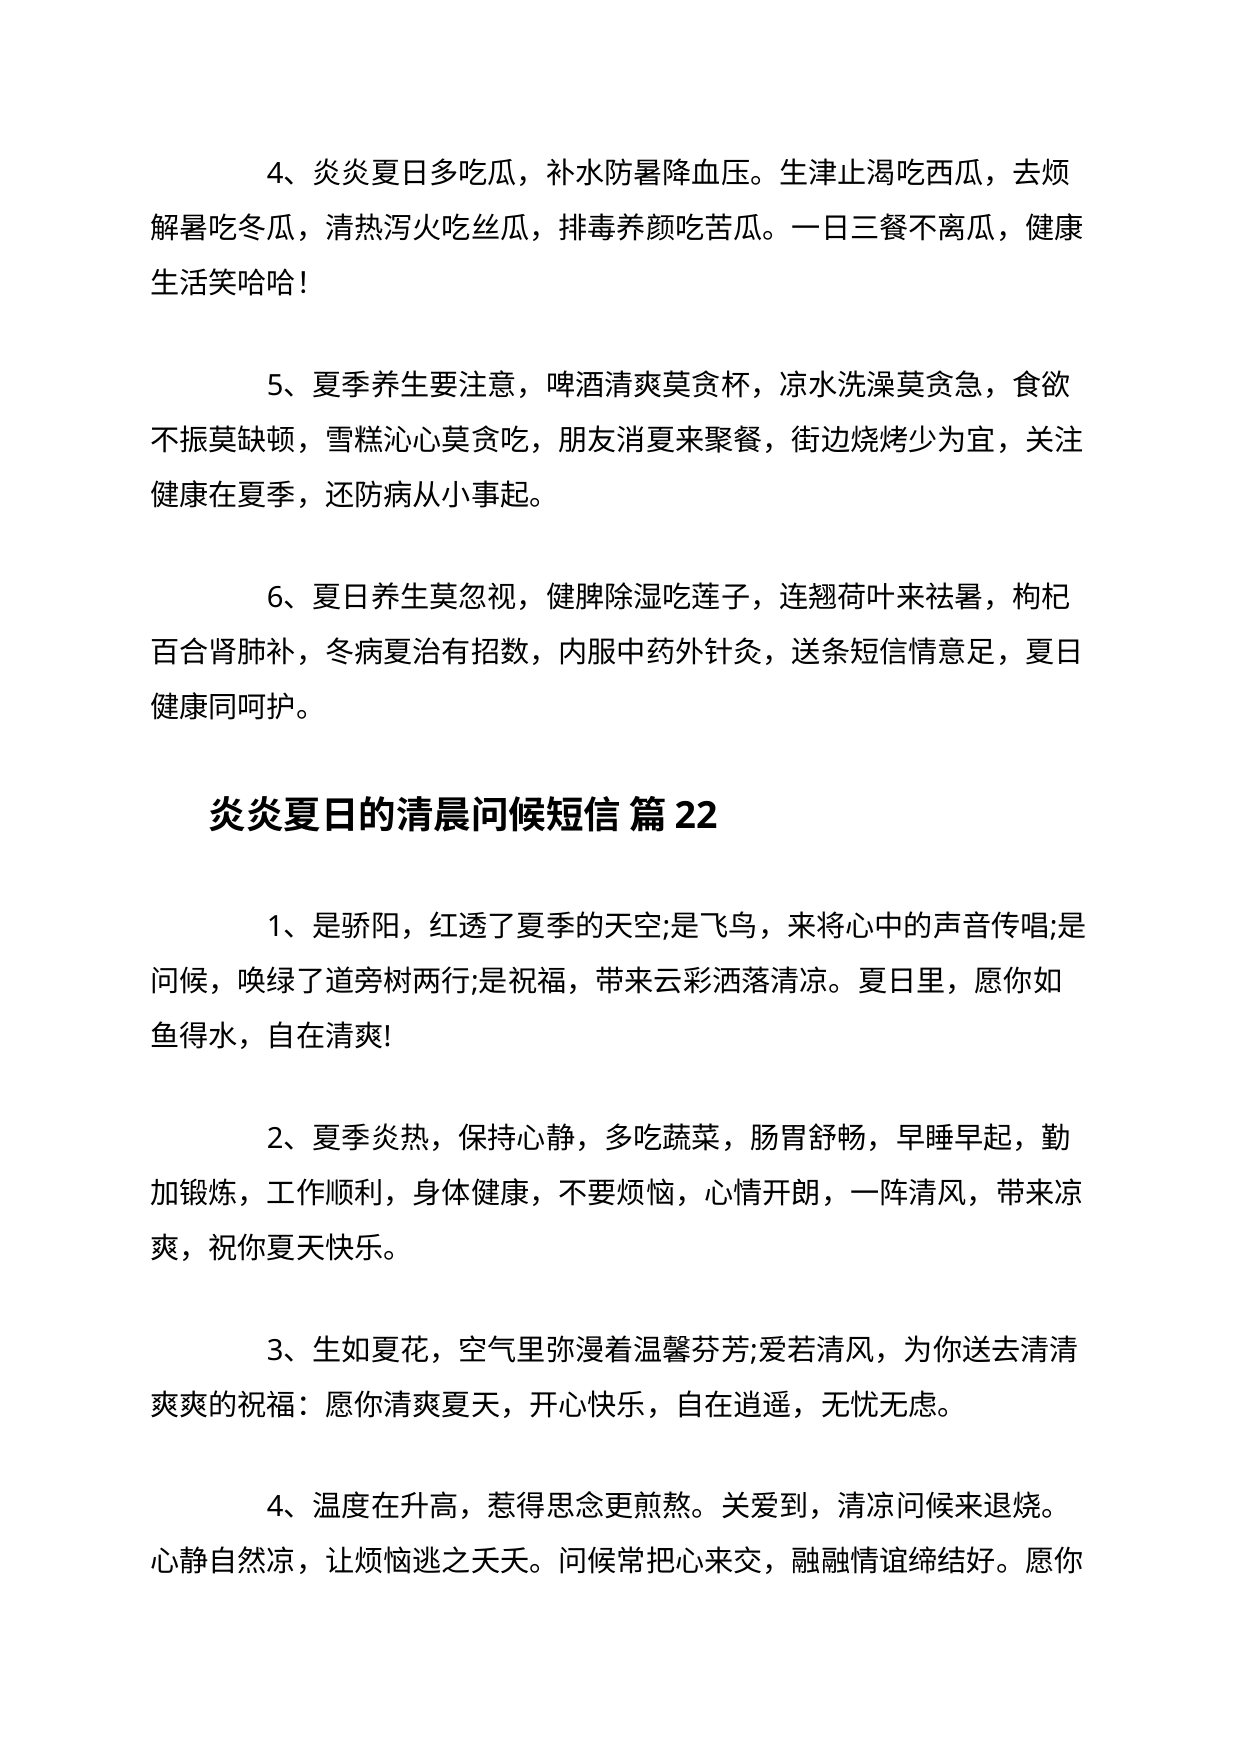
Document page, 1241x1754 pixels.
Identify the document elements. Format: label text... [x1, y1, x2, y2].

text 4、炎炎夏日多吃瓜，补水防暑降血压。生津止渴吃西瓜，去烦解暑吃冬瓜，清热泻火吃丝瓜，排毒养颜吃苦瓜。一日三餐不离瓜，健康生活笑哈哈！ [150, 150, 1090, 302]
text 5、夏季养生要注意，啤酒清爽莫贪杯，凉水洗澡莫贪急，食欲不振莫缺顿，雪糕沁心莫贪吃，朋友消夏来聚餐，街边烧烤少为宜，关注健康在夏季，还防病从小事起。 [150, 362, 1090, 514]
text 3、生如夏花，空气里弥漫着温馨芬芳;爱若清风，为你送去清清爽爽的祝福：愿你清爽夏天，开心快乐，自在逍遥，无忧无虑。 [150, 1326, 1090, 1423]
text 炎炎夏日的清晨问候短信 篇22 [150, 785, 1090, 839]
text 6、夏日养生莫忽视，健脾除湿吃莲子，连翘荷叶来祛暑，枸杞百合肾肺补，冬病夏治有招数，内服中药外针灸，送条短信情意足，夏日健康同呵护。 [150, 573, 1090, 726]
text 2、夏季炎热，保持心静，多吃蔬菜，肠胃舒畅，早睡早起，勤加锻炼，工作顺利，身体健康，不要烦恼，心情开朗，一阵清风，带来凉爽，祝你夏天快乐。 [150, 1114, 1090, 1267]
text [150, 1483, 1090, 1580]
text 1、是骄阳，红透了夏季的天空;是飞鸟，来将心中的声音传唱;是问候，唤绿了道旁树两行;是祝福，带来云彩洒落清凉。夏日里，愿你如鱼得水，自在清爽! [150, 903, 1090, 1055]
